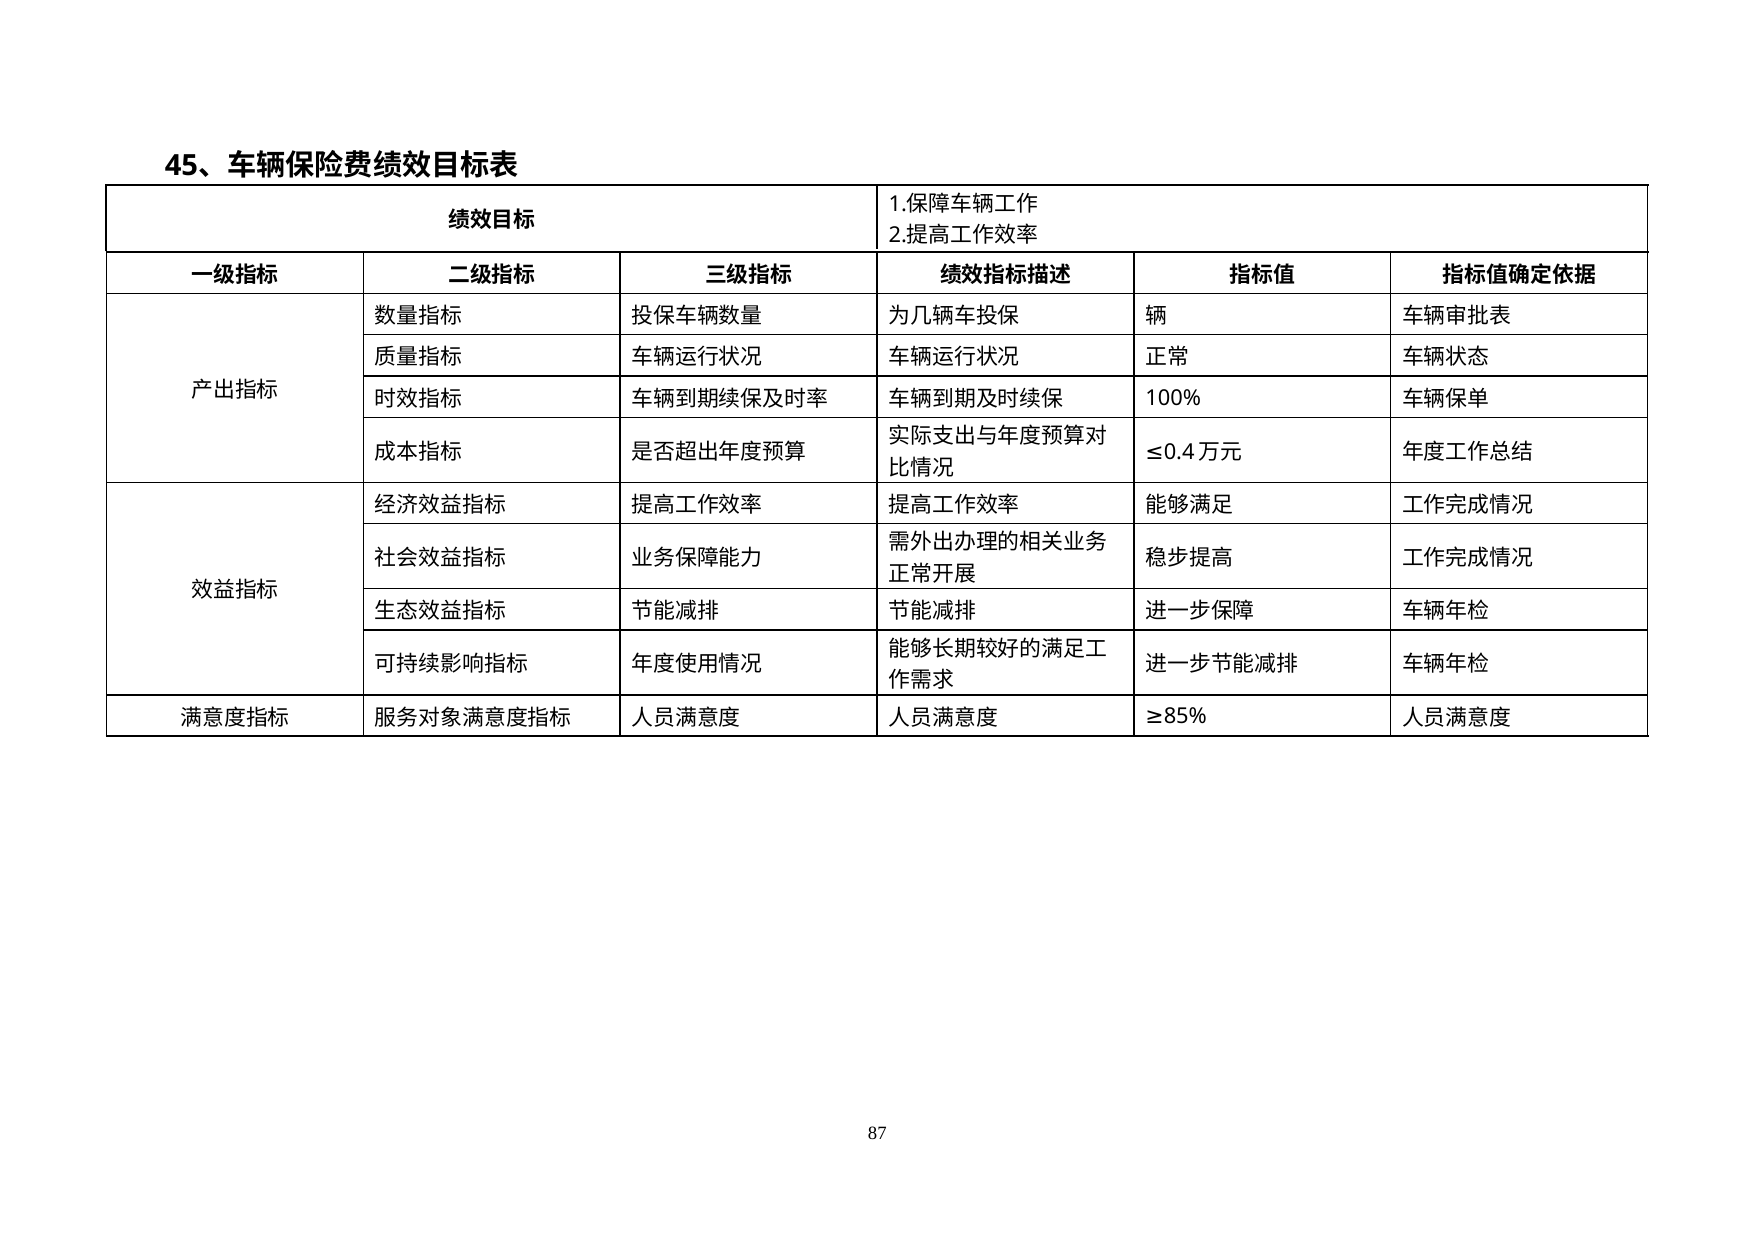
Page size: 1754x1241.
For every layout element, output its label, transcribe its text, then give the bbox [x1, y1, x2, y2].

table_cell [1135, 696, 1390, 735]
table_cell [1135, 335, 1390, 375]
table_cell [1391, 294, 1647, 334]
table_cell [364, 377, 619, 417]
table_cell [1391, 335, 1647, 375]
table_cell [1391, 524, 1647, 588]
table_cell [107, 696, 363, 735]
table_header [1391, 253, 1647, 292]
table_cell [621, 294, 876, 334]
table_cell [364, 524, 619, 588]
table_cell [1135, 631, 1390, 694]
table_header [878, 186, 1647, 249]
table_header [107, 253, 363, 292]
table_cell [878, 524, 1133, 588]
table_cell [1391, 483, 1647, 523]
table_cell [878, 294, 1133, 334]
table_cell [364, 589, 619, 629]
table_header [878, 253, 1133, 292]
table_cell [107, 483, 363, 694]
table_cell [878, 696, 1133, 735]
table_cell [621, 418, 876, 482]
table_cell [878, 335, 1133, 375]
text 45、车辆保险费绩效目标表 [106, 142, 1648, 184]
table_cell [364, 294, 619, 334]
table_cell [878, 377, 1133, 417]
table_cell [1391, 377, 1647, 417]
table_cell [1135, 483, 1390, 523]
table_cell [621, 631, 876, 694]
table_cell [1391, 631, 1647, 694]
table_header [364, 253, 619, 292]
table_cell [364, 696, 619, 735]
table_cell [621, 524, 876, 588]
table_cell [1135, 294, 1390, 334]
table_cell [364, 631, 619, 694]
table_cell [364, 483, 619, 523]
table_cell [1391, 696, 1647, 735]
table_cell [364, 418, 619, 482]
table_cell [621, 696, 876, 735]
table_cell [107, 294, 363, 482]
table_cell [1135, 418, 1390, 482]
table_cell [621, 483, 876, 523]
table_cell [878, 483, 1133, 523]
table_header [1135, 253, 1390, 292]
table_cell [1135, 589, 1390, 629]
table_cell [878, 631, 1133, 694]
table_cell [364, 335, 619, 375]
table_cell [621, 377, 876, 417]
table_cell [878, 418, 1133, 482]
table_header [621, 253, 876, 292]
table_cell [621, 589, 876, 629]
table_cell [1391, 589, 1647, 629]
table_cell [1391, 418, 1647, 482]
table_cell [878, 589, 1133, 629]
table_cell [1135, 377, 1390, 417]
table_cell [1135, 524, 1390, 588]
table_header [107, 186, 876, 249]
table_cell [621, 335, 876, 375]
